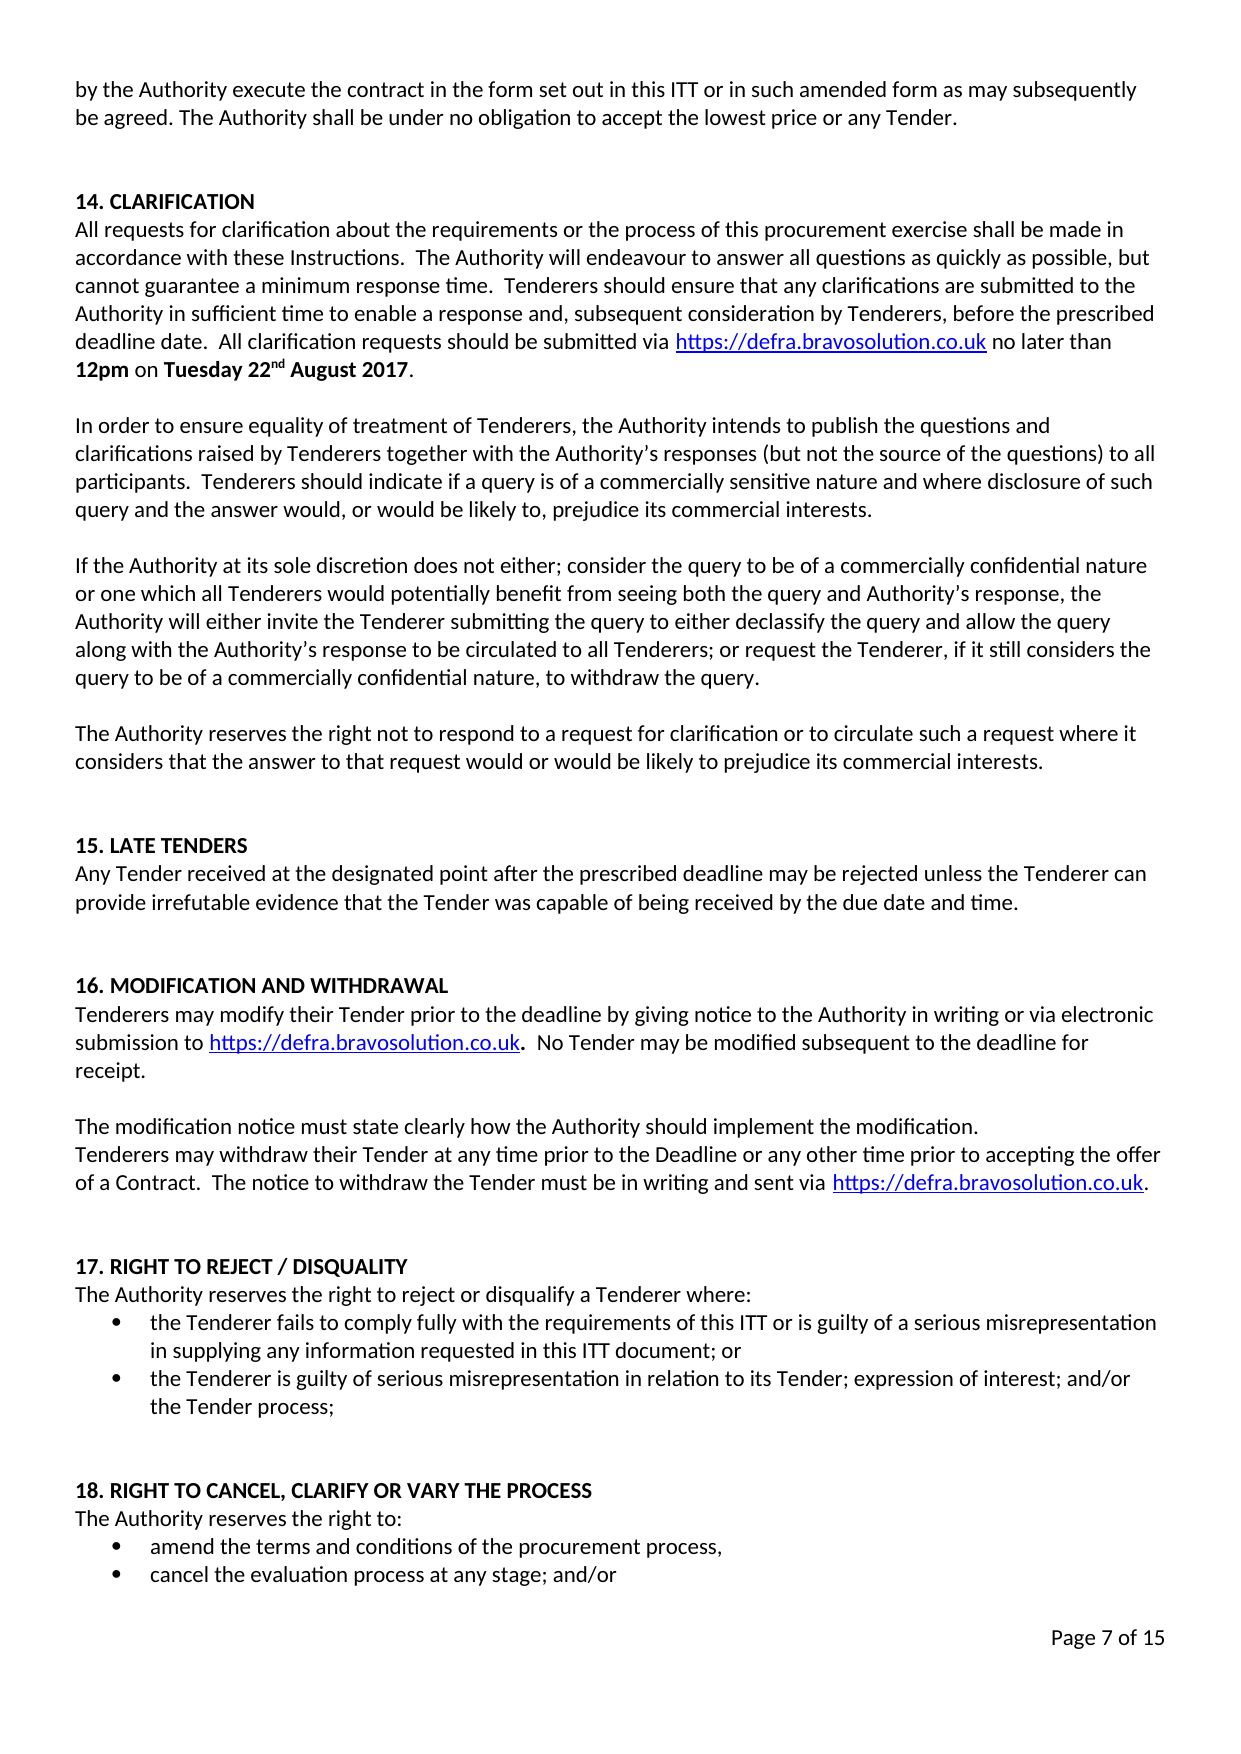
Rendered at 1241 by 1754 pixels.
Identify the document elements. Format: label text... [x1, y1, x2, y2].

text LATE TENDERS [75, 832, 1165, 859]
text If the Authority at its sole discretion does not either; consider the query to be of a commercially confidential nature or one which all Tenderers would potentially benefit from seeing both the query and Authority’s response, the Authority will either invite the Tenderer submitting the query to either declassify the query and allow the query along with the Authority’s response to be circulated to all Tenderers; or request the Tenderer, if it still considers the query to be of a commercially confidential nature, to withdraw the query. [75, 551, 1165, 691]
text The Authority reserves the right to: [75, 1504, 1165, 1532]
text MODIFICATION AND WITHDRAWAL [75, 972, 1165, 1000]
text Any Tender received at the designated point after the prescribed deadline may be rejected unless the Tenderer can provide irrefutable evidence that the Tender was capable of being received by the due date and time. [75, 859, 1165, 916]
list cancel the evaluation process at any stage; and/or [112, 1560, 1165, 1588]
text RIGHT TO CANCEL, CLARIFY OR VARY THE PROCESS [75, 1476, 1165, 1504]
list amend the terms and conditions of the procurement process, [112, 1532, 1165, 1560]
text Tenderers may modify their Tender prior to the deadline by giving notice to the Authority in writing or via electronic submission to https://defra.bravosolution.co.uk. No Tender may be modified subsequent to the deadline for receipt. [75, 1000, 1165, 1084]
list the Tenderer fails to comply fully with the requirements of this ITT or is guilty of a serious misrepresentation in supplying any information requested in this ITT document; or [112, 1308, 1165, 1364]
text The modification notice must state clearly how the Authority should implement the modification. [75, 1112, 1165, 1140]
text CLARIFICATION [75, 187, 1165, 215]
text The Authority reserves the right to reject or disqualify a Tenderer where: [75, 1280, 1165, 1308]
text RIGHT TO REJECT / DISQUALITY [75, 1252, 1165, 1280]
text In order to ensure equality of treatment of Tenderers, the Authority intends to publish the questions and clarifications raised by Tenderers together with the Authority’s responses (but not the source of the questions) to all participants. Tenderers should indicate if a query is of a commercially sensitive nature and where disclosure of such query and the answer would, or would be likely to, prejudice its commercial interests. [75, 411, 1165, 523]
text The Authority reserves the right not to respond to a request for clarification or to circulate such a request where it considers that the answer to that request would or would be likely to prejudice its commercial interests. [75, 719, 1165, 776]
list the Tenderer is guilty of serious misrepresentation in relation to its Tender; expression of interest; and/or the Tender process; [112, 1364, 1165, 1420]
text Tenderers may withdraw their Tender at any time prior to the Deadline or any other time prior to accepting the offer of a Contract. The notice to withdraw the Tender must be in writing and sent via https://defra.bravosolution.co.uk. [75, 1140, 1165, 1196]
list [0, 75, 1165, 131]
text All requests for clarification about the requirements or the process of this procurement exercise shall be made in accordance with these Instructions. The Authority will endeavour to answer all questions as quickly as possible, but cannot guarantee a minimum response time. Tenderers should ensure that any clarifications are submitted to the Authority in sufficient time to enable a response and, subsequent consideration by Tenderers, before the prescribed deadline date. All clarification requests should be submitted via https://defra.bravosolution.co.uk no later than 12pm on Tuesday 22nd August 2017. [75, 215, 1165, 383]
